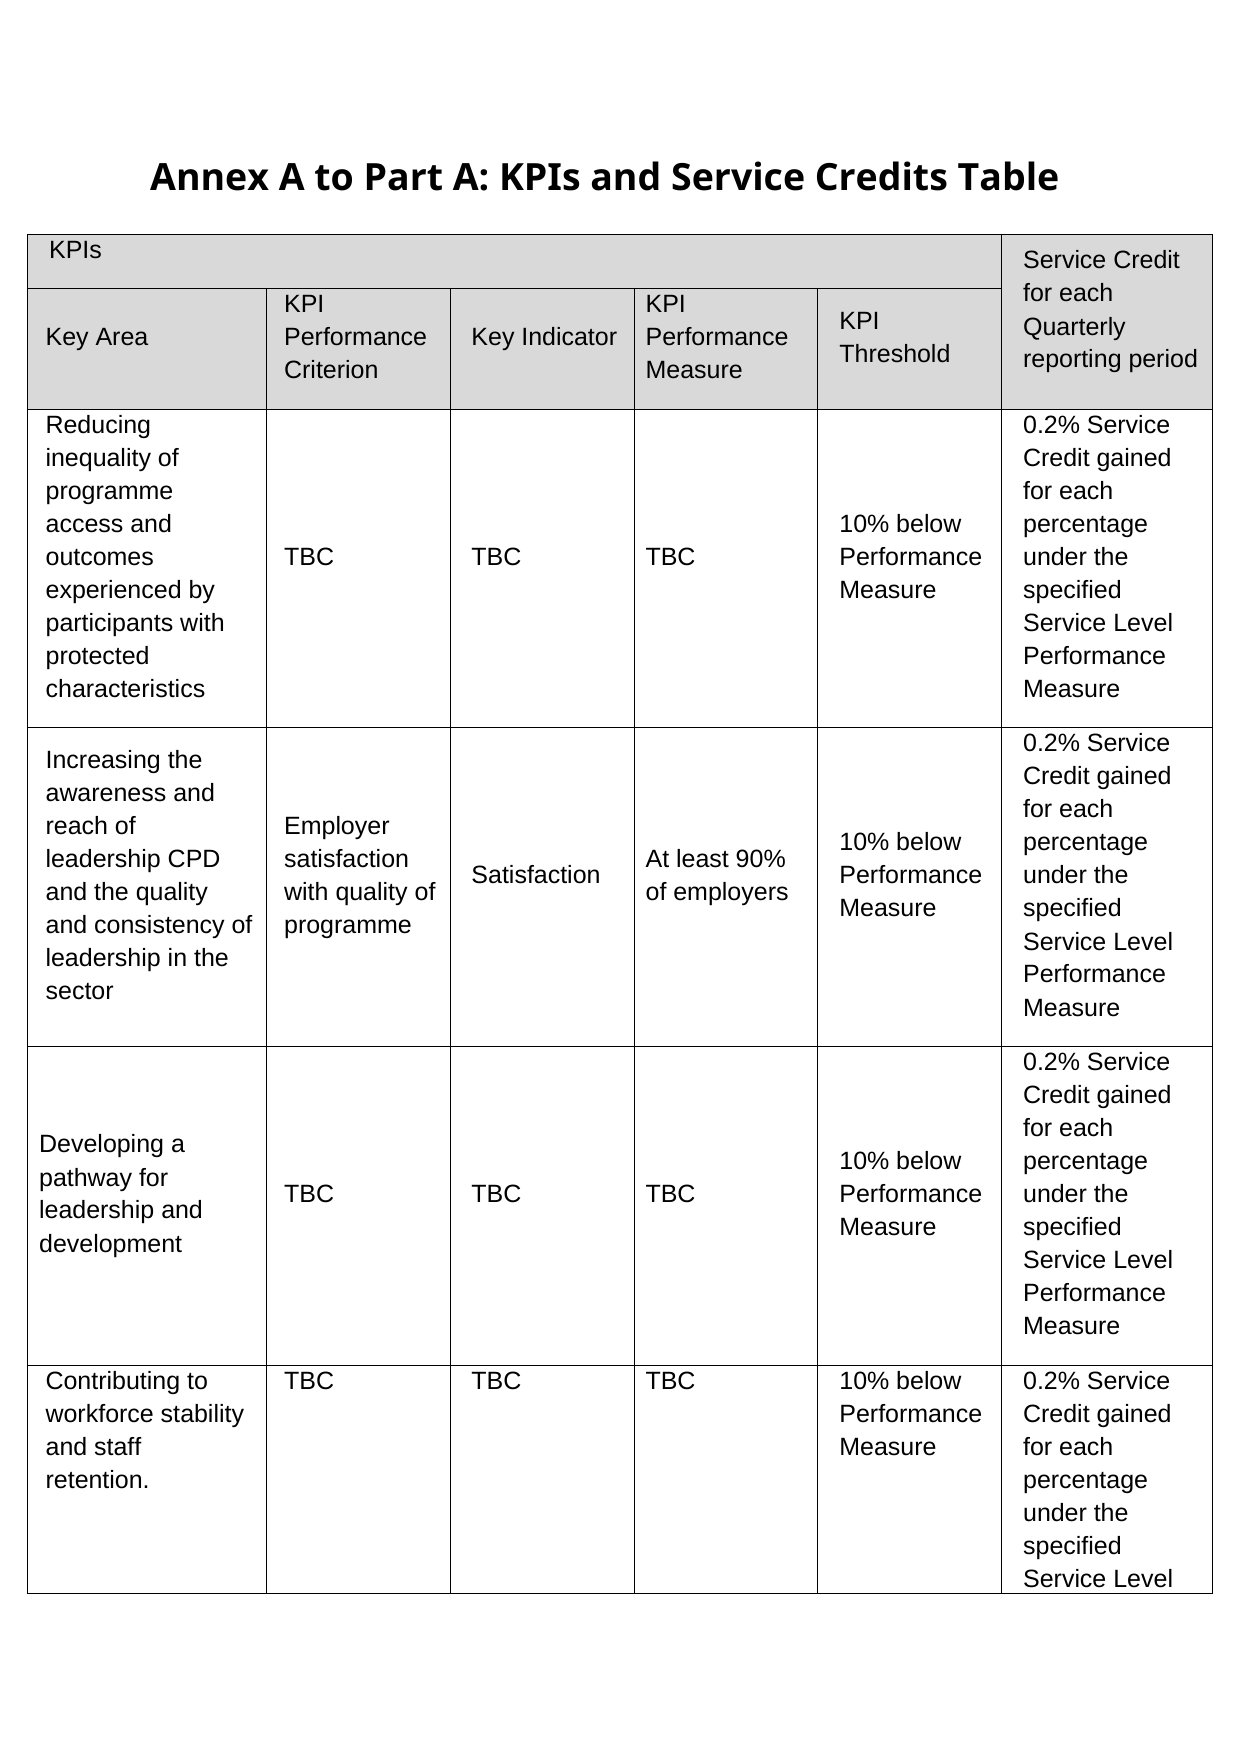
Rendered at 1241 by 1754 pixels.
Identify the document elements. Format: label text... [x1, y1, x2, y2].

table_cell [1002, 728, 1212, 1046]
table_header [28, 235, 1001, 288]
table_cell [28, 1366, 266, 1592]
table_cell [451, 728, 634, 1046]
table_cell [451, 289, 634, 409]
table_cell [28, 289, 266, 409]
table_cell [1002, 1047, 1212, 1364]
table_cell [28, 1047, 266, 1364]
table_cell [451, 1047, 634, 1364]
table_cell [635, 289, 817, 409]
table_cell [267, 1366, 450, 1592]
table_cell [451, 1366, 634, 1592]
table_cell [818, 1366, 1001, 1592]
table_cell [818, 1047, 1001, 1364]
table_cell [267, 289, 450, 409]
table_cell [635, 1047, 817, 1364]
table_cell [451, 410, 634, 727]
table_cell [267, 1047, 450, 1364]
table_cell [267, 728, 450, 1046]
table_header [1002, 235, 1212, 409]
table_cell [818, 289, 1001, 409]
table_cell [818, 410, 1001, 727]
text Annex A to Part A: KPIs and Service Credits Table [150, 150, 1090, 201]
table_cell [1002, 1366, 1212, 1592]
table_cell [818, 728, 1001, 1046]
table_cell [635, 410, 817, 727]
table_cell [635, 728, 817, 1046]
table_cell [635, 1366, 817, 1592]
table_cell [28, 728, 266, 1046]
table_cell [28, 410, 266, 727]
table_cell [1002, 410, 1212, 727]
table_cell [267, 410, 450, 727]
